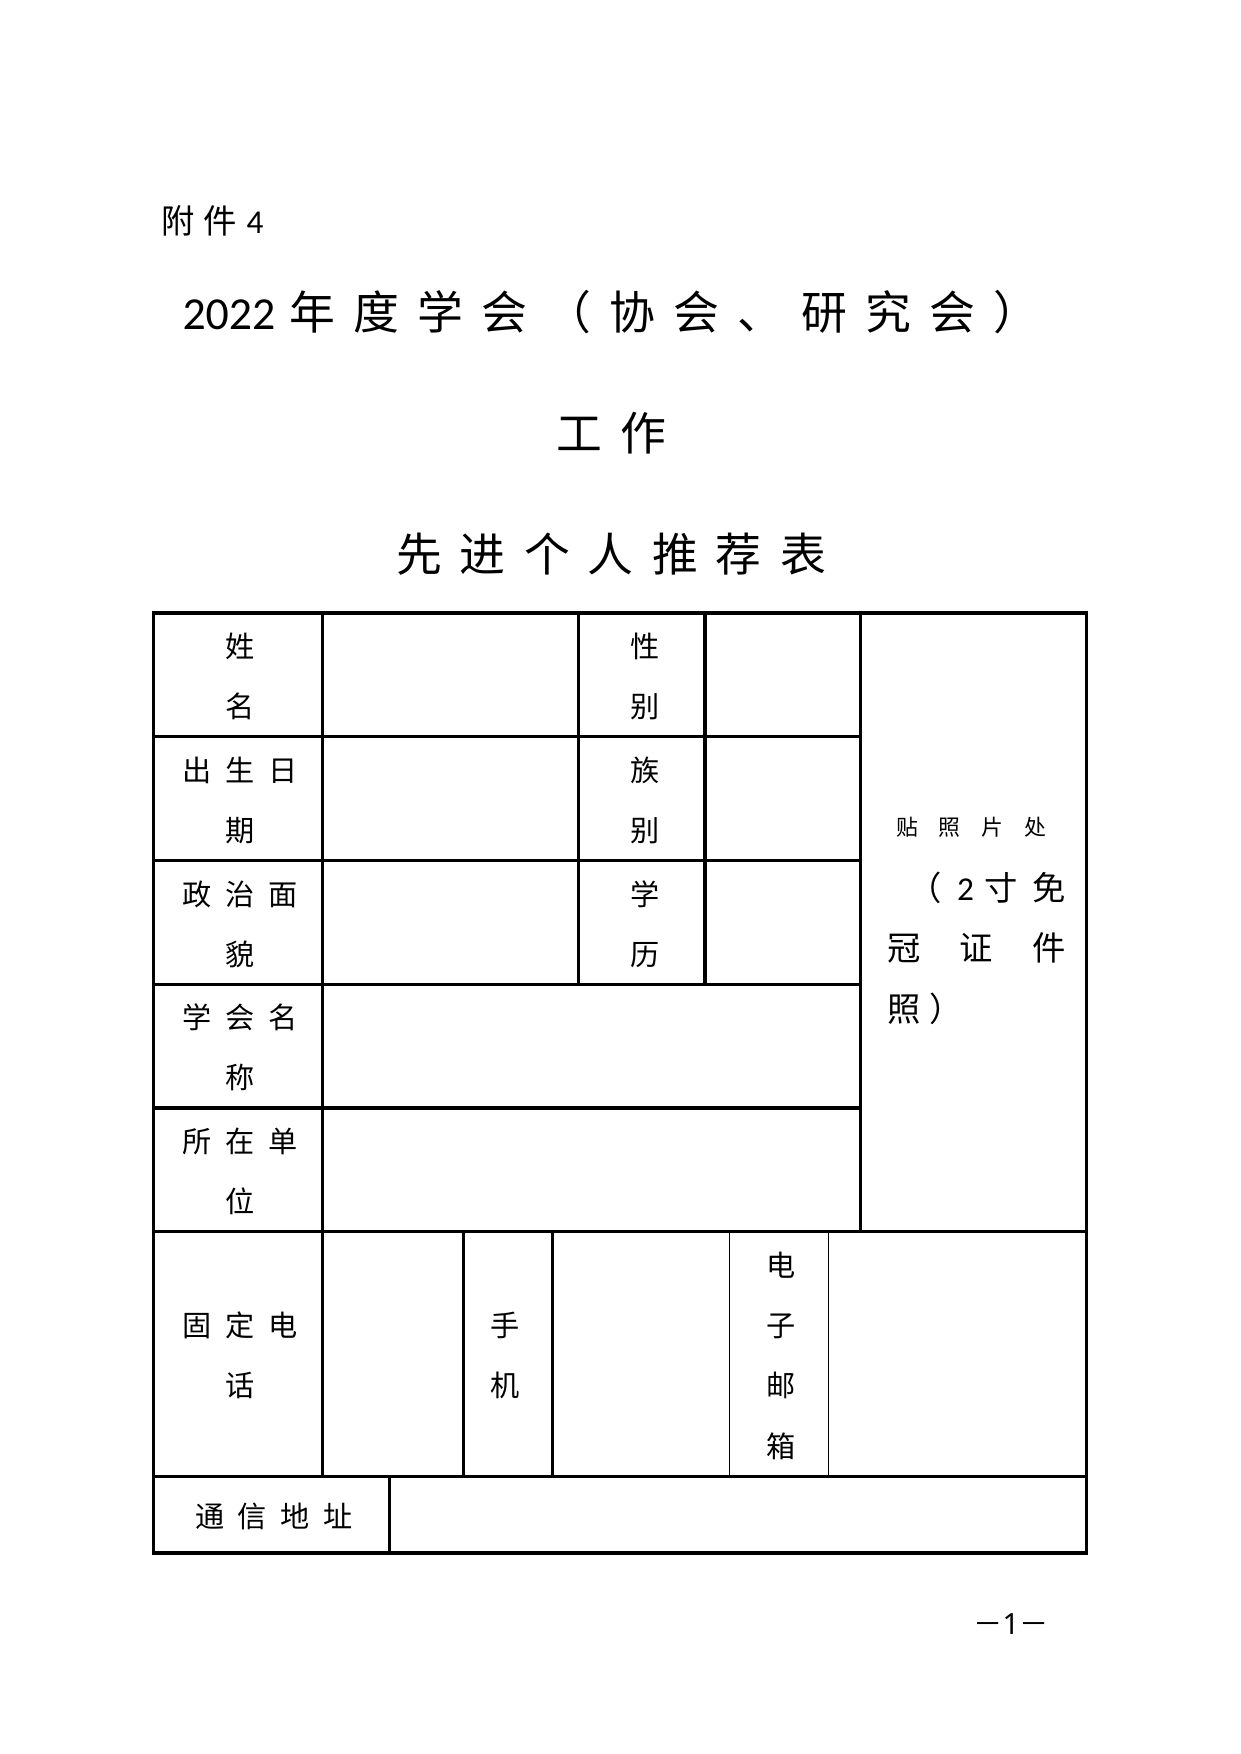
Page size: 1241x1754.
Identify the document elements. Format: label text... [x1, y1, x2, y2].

table_cell [324, 738, 577, 859]
table_header 贴照片处 （2寸免冠证件照） [862, 615, 1085, 1230]
table_cell [324, 1233, 462, 1474]
text 先进个人推荐表 [161, 491, 1079, 611]
table_cell 出生日期 [155, 738, 321, 859]
table_cell [324, 986, 859, 1106]
table_cell 固定电话 [155, 1233, 321, 1474]
table_cell 政治面貌 [155, 862, 321, 983]
table_cell [554, 1233, 729, 1474]
text 附件4 [161, 189, 1079, 249]
table_cell [391, 1478, 1085, 1551]
table_cell 电子 邮箱 [730, 1233, 828, 1474]
table_cell [707, 862, 859, 983]
table_cell 手机 [465, 1233, 551, 1474]
table_header 姓 名 [155, 615, 321, 735]
table_header 性别 [580, 615, 703, 735]
table_cell 族别 [580, 738, 703, 859]
table_header [707, 615, 859, 735]
table_cell [324, 1110, 859, 1230]
text 2022年度学会（协会、研究会）工作 [161, 249, 1079, 491]
table_cell 学会名称 [155, 986, 321, 1106]
table_cell 所在单位 [155, 1110, 321, 1230]
table_cell 通信地址及邮编 [155, 1478, 388, 1551]
table_cell 学历 [580, 862, 703, 983]
table_cell [707, 738, 859, 859]
table_cell [829, 1233, 1085, 1474]
table_cell [324, 862, 577, 983]
table_header [324, 615, 577, 735]
